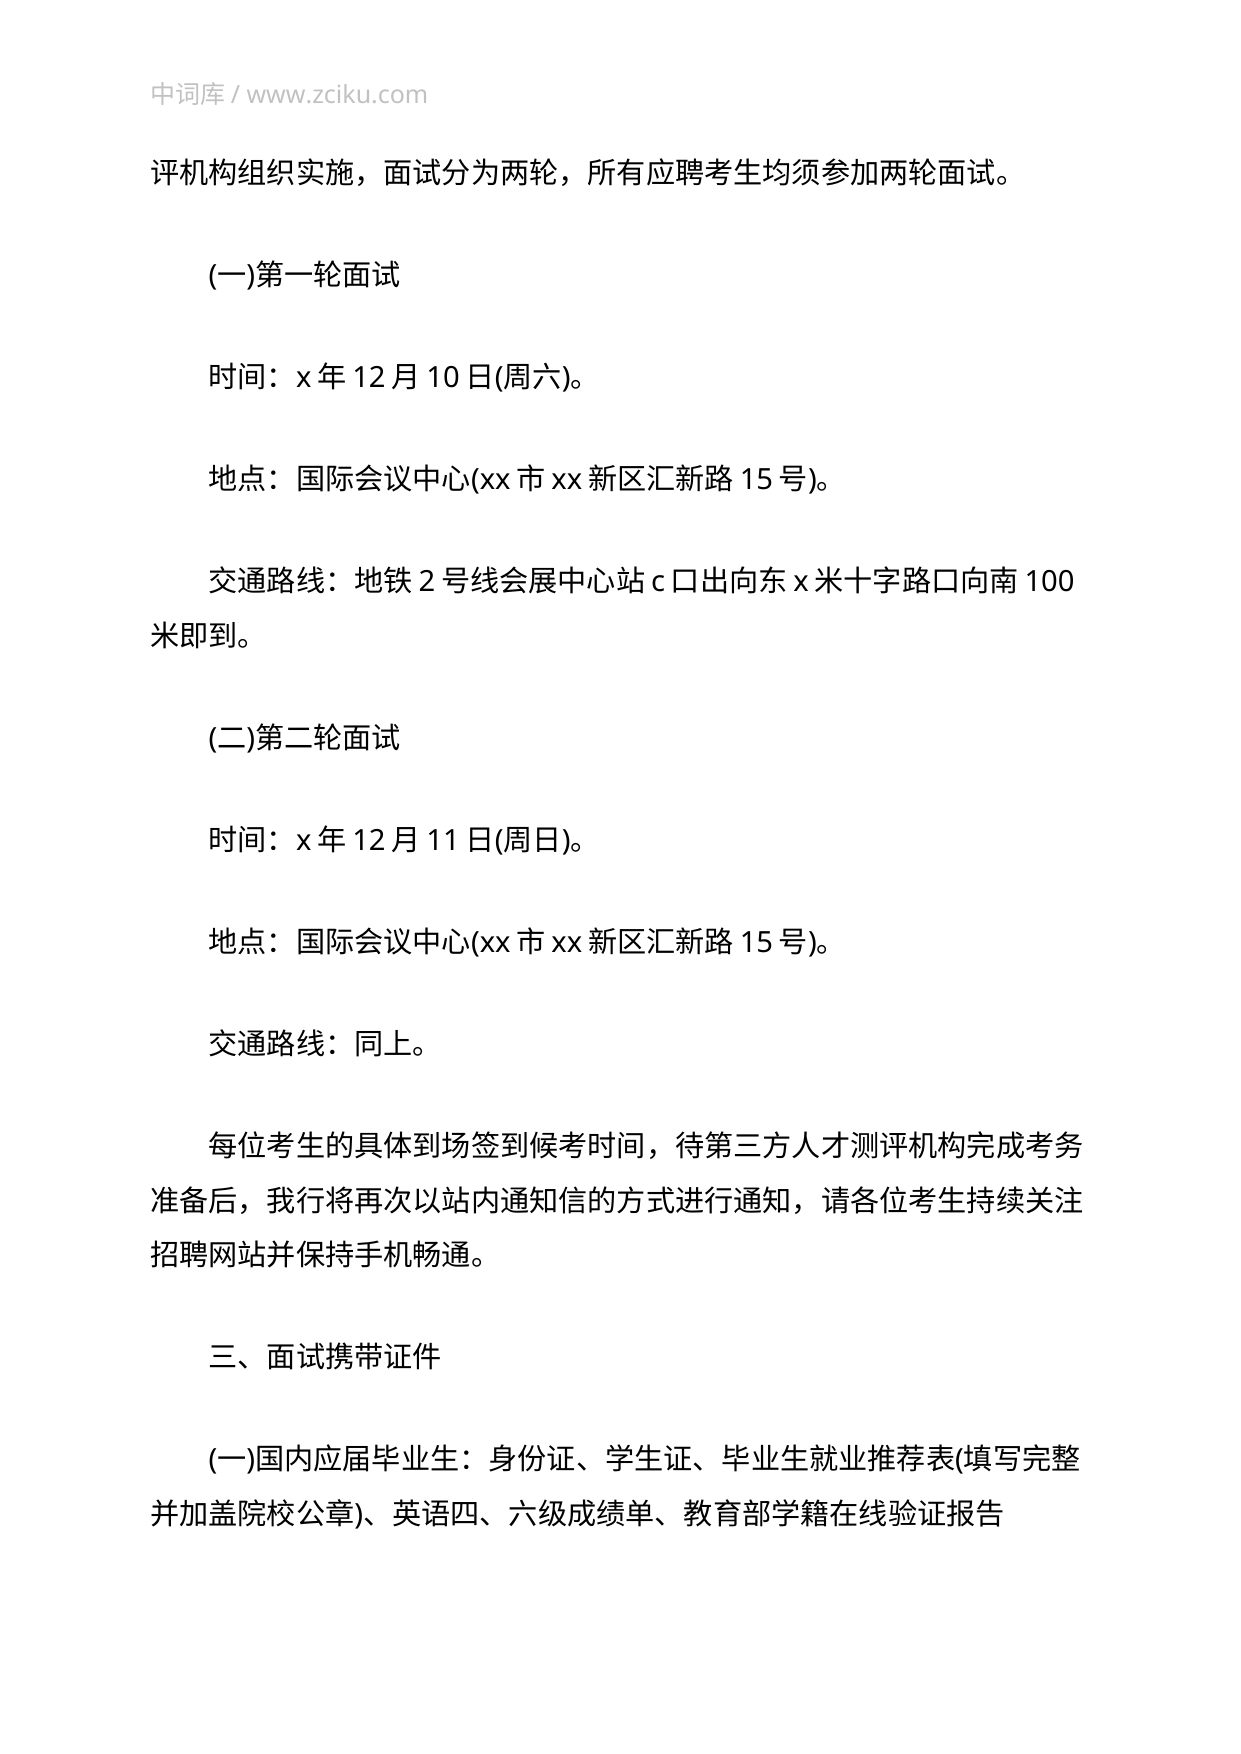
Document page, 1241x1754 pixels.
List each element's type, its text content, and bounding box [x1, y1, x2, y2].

text 每位考生的具体到场签到候考时间，待第三方人才测评机构完成考务准备后，我行将再次以站内通知信的方式进行通知，请各位考生持续关注招聘网站并保持手机畅通。 [150, 1122, 1090, 1274]
text 时间：x年12月11日(周日)。 [150, 816, 1090, 859]
text 交通路线：同上。 [150, 1020, 1090, 1063]
text (一)国内应届毕业生：身份证、学生证、毕业生就业推荐表(填写完整并加盖院校公章)、英语四、六级成绩单、教育部学籍在线验证报告 [150, 1436, 1090, 1533]
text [150, 150, 1090, 192]
text 交通路线：地铁2号线会展中心站c口出向东x米十字路口向南100米即到。 [150, 558, 1090, 655]
text 时间：x年12月10日(周六)。 [150, 354, 1090, 396]
text (二)第二轮面试 [150, 714, 1090, 757]
text 地点：国际会议中心(xx市xx新区汇新路15号)。 [150, 918, 1090, 961]
text 三、面试携带证件 [150, 1334, 1090, 1376]
text 地点：国际会议中心(xx市xx新区汇新路15号)。 [150, 456, 1090, 498]
text (一)第一轮面试 [150, 252, 1090, 294]
